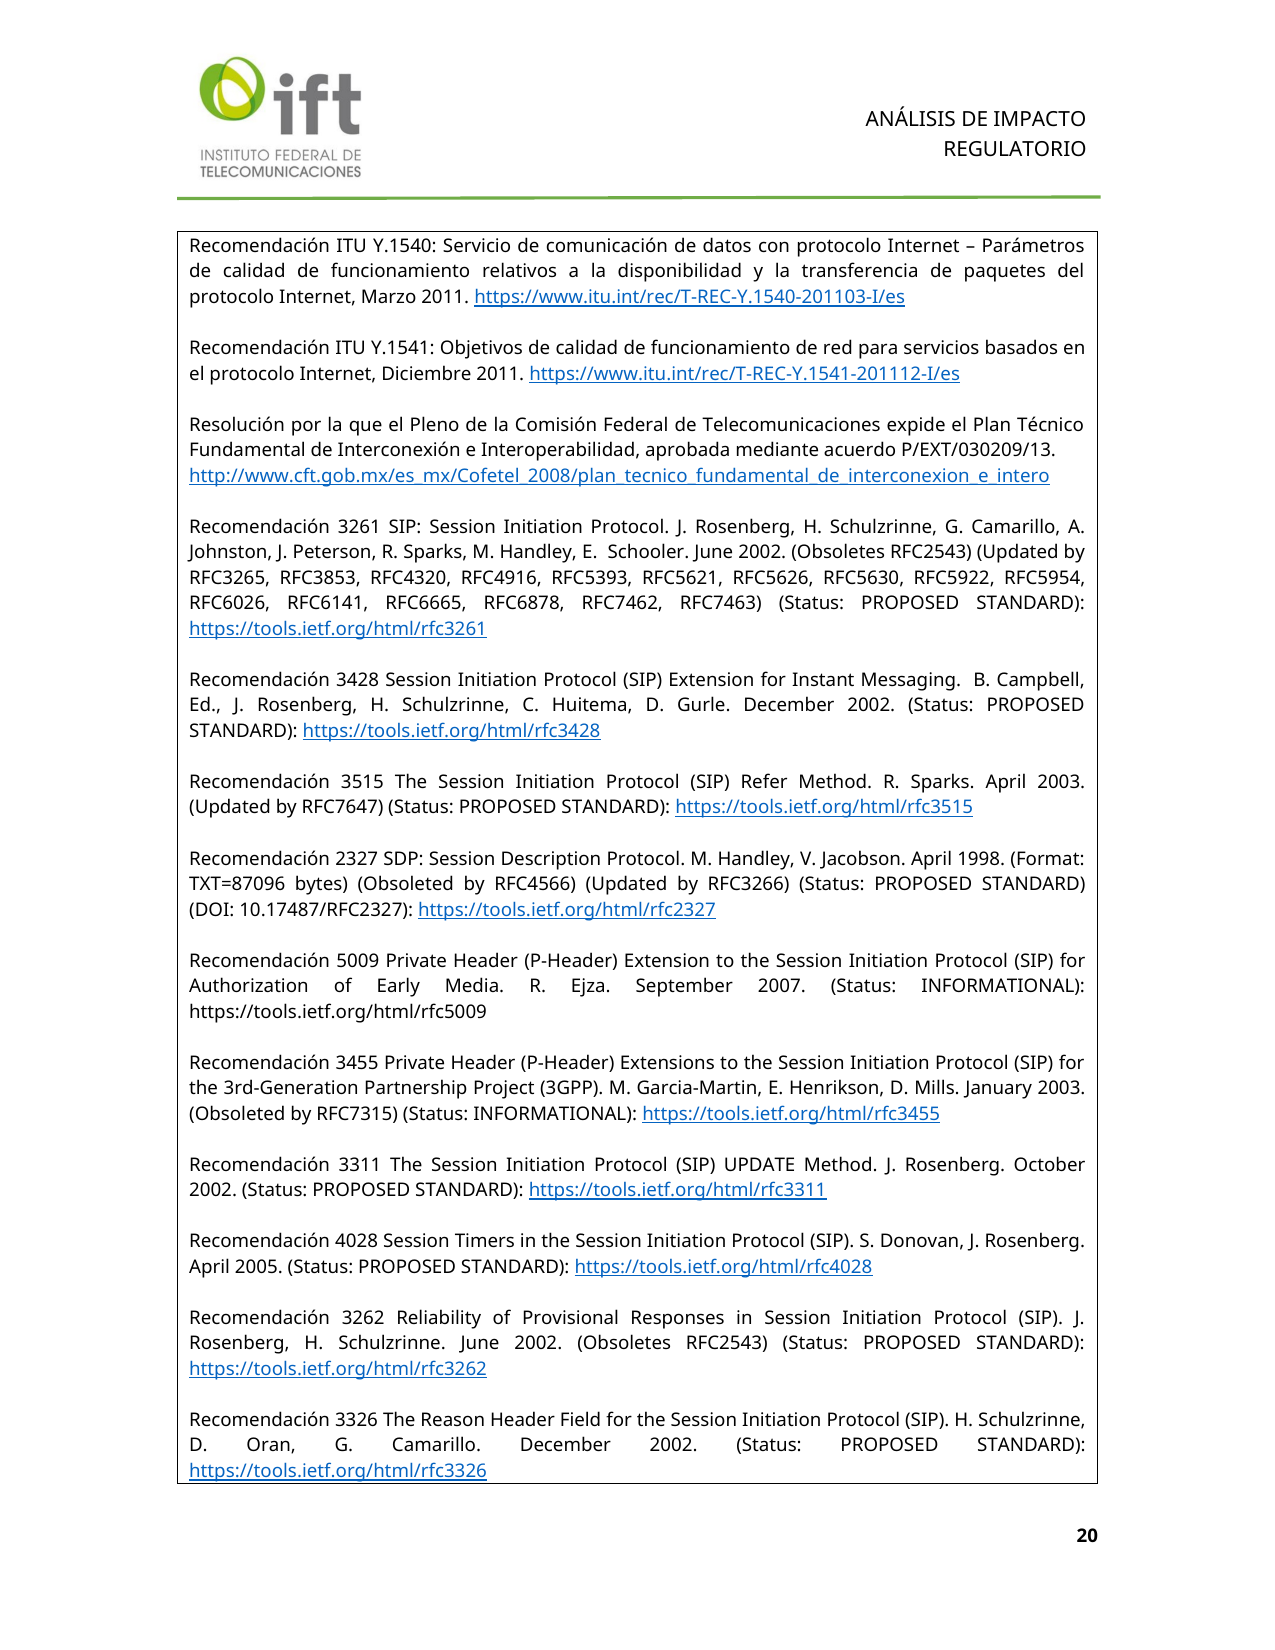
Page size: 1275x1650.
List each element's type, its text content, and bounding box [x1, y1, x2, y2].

picture [177, 52, 390, 196]
